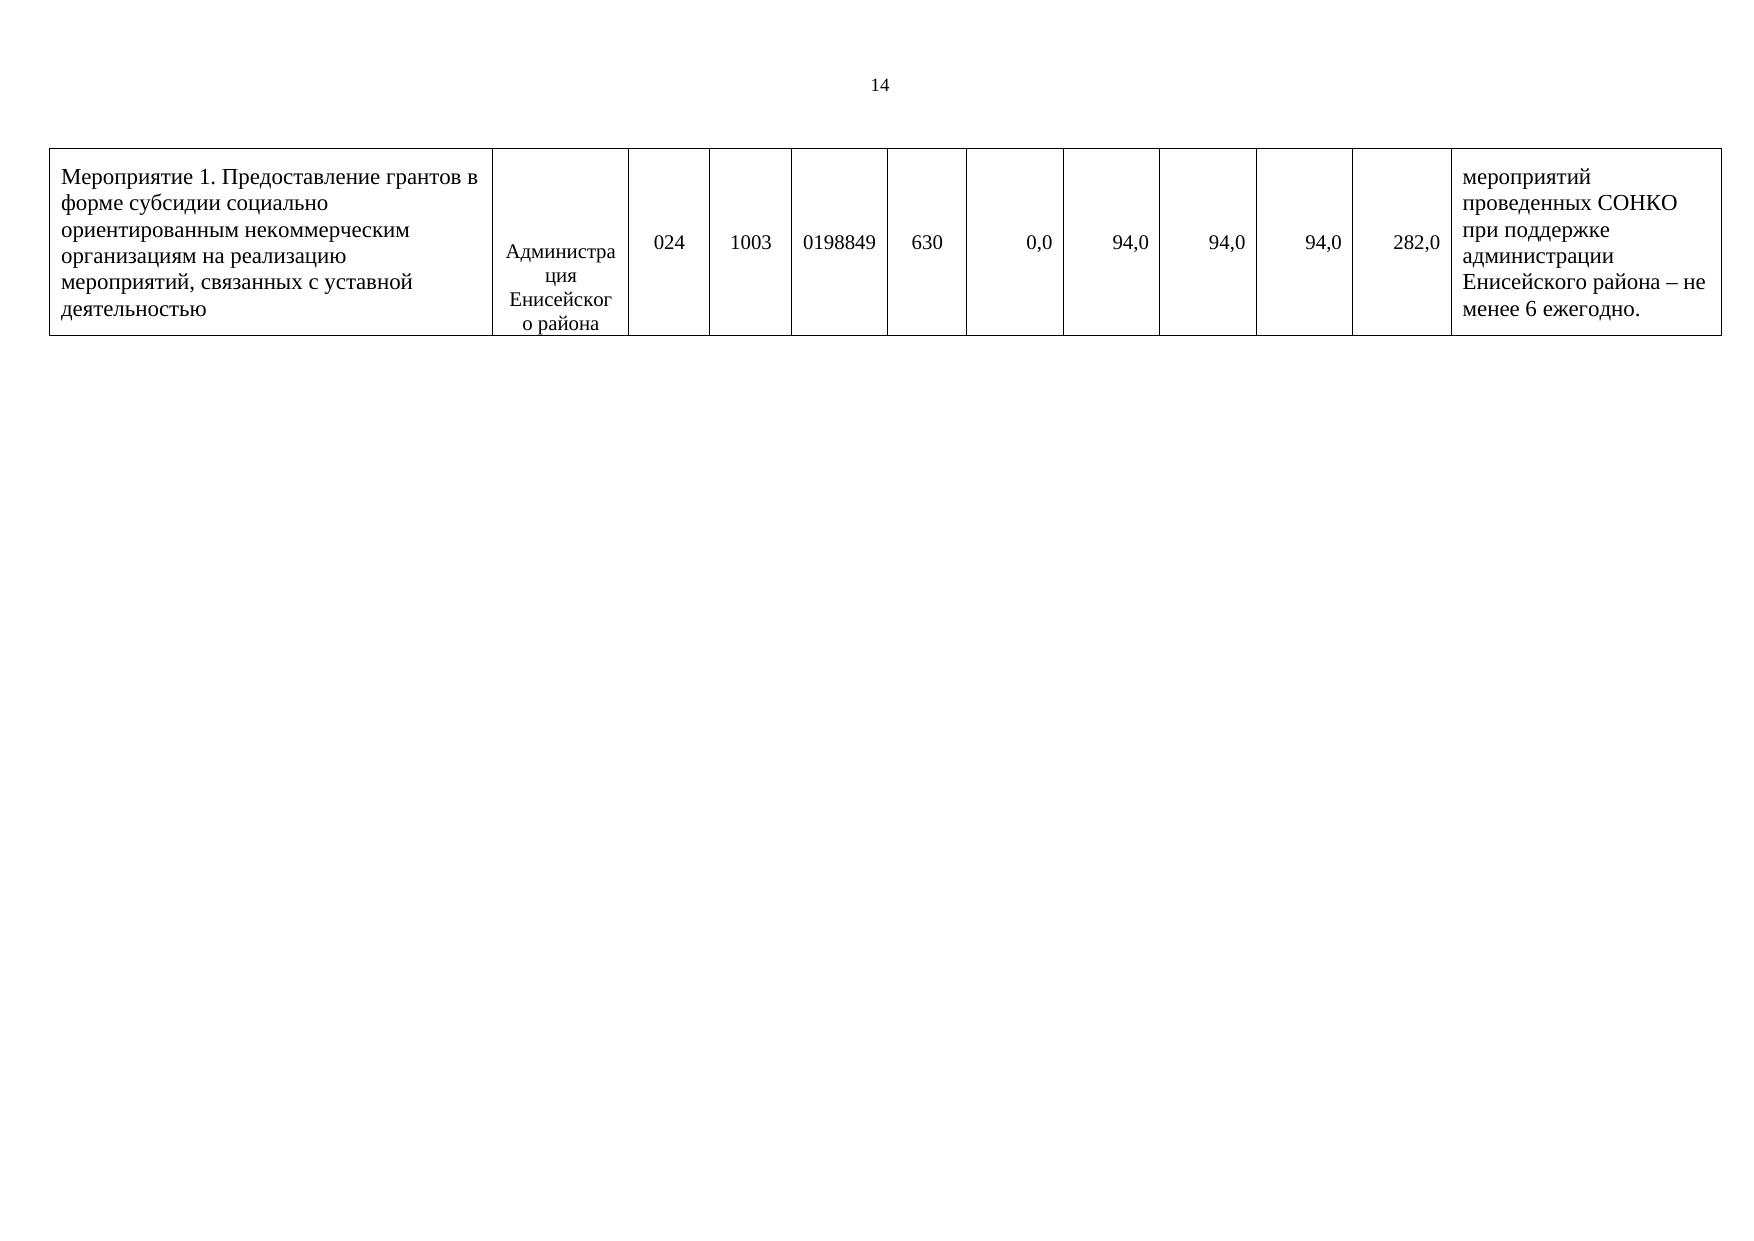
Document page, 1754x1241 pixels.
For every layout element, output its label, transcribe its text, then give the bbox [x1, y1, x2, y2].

table_cell 024 [629, 149, 709, 335]
table_cell 282,0 [1353, 149, 1451, 335]
table_cell Мероприятие 1. Предоставление грантов в форме субсидии социально ориентированным некоммерческим организациям на реализацию мероприятий, связанных с уставной деятельностью [50, 149, 492, 335]
table_cell Администрация Енисейского района [493, 149, 628, 335]
table_cell 94,0 [1064, 149, 1159, 335]
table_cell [1452, 149, 1721, 335]
table_cell 0198849 [792, 149, 887, 335]
table_cell 1003 [710, 149, 791, 335]
table_cell 0,0 [967, 149, 1063, 335]
table_cell 630 [888, 149, 966, 335]
table_cell 94,0 [1160, 149, 1256, 335]
table_cell 94,0 [1257, 149, 1352, 335]
